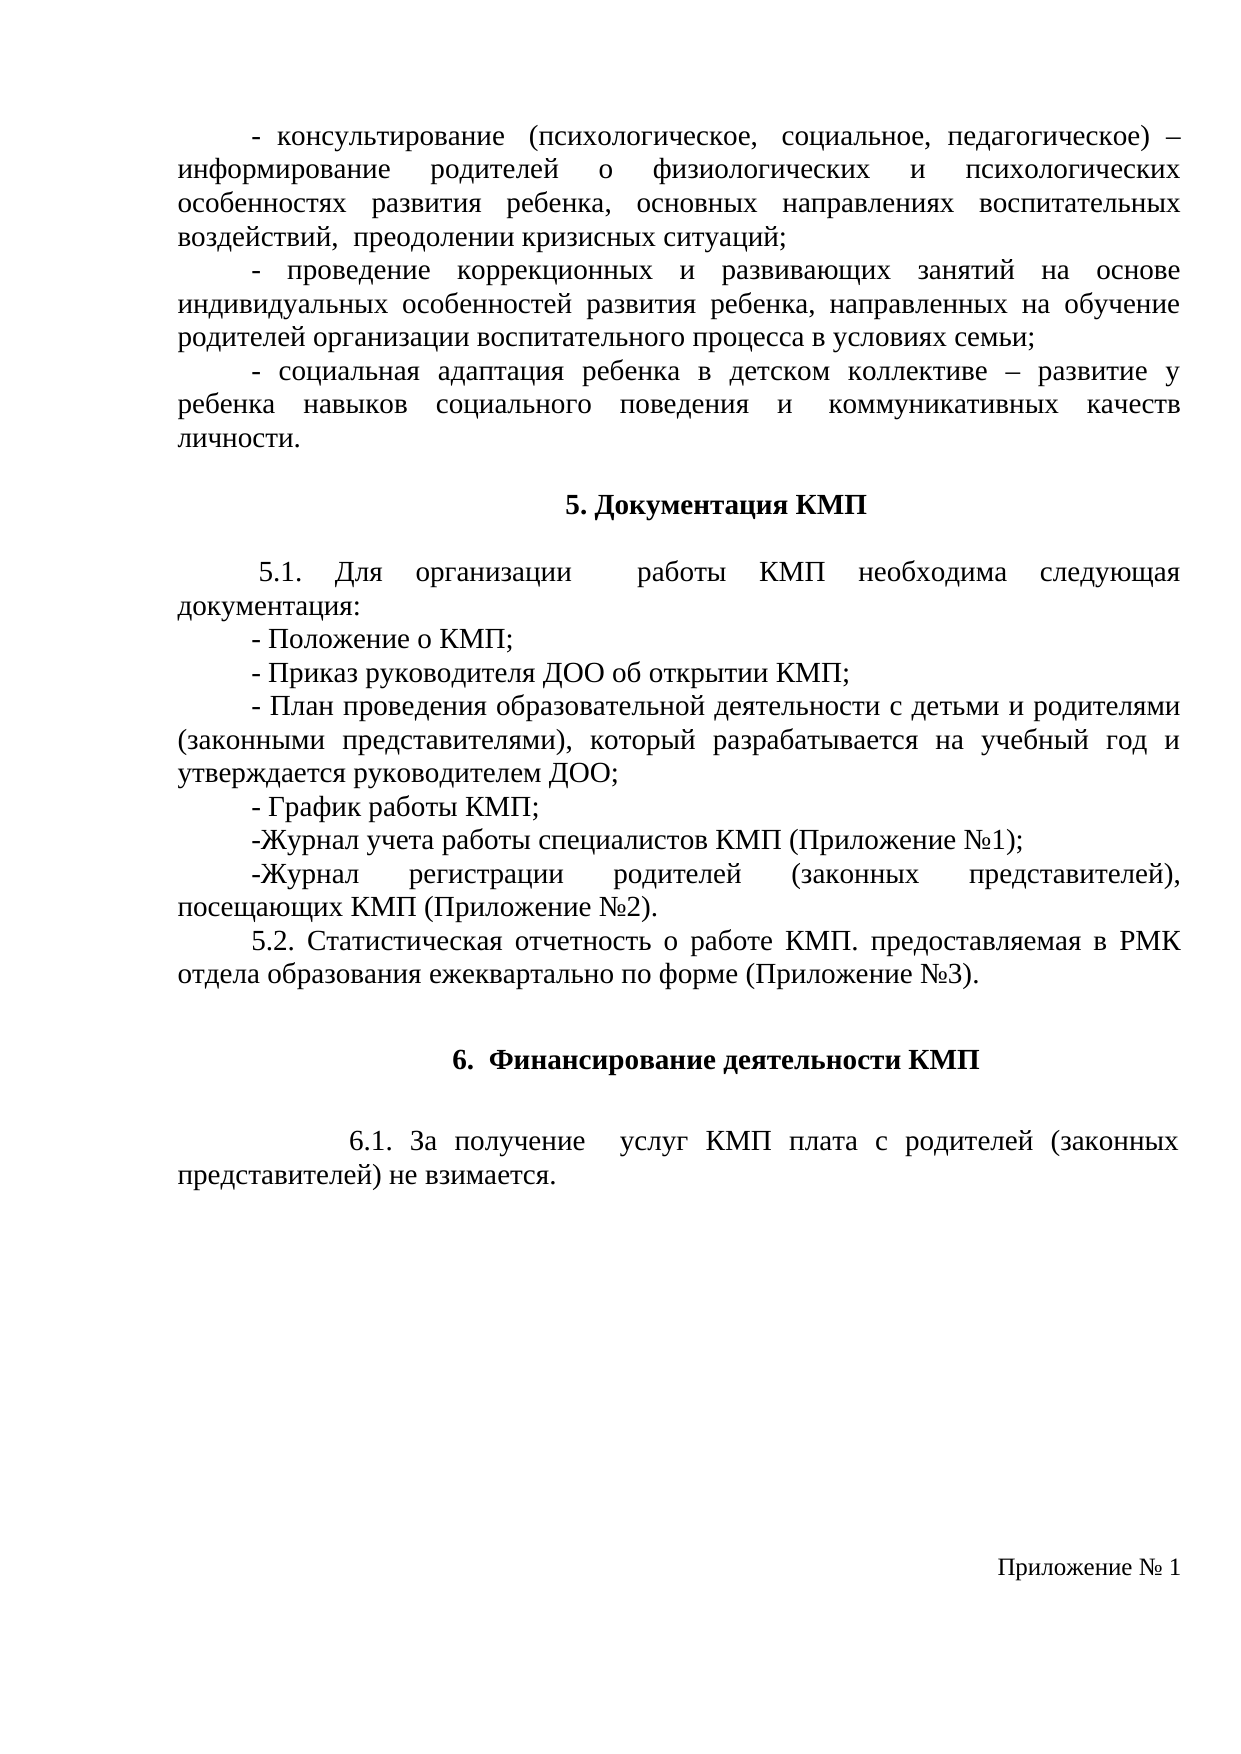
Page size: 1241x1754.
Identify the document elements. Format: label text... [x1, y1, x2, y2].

text - консультирование (психологическое, социальное, педагогическое) – информирование родителей о физиологических и психологических особенностях развития ребенка, основных направлениях воспитательных воздействий, преодолении кризисных ситуаций; [177, 118, 1181, 252]
text - План проведения образовательной деятельности с детьми и родителями (законными представителями), который разрабатывается на учебный год и утверждается руководителем ДОО; [177, 688, 1181, 789]
text -Журнал регистрации родителей (законных представителей), посещающих КМП (Приложение №2). [177, 856, 1181, 923]
text 5.2. Статистическая отчетность о работе КМП. предоставляемая в РМК отдела образования ежеквартально по форме (Приложение №3). [177, 923, 1181, 990]
text Приложение № 1 [177, 1523, 1181, 1581]
text 6.1. За получение услуг КМП плата с родителей (законных представителей) не взимается. [177, 1123, 1181, 1191]
text 5. Документация КМП [177, 487, 1181, 521]
text 6. Финансирование деятельности КМП [177, 1042, 1181, 1076]
text - Приказ руководителя ДОО об открытии КМП; [177, 655, 1181, 688]
text -Журнал учета работы специалистов КМП (Приложение №1); [177, 822, 1181, 856]
text - Положение о КМП; [177, 621, 1181, 655]
text - График работы КМП; [177, 789, 1181, 822]
text - социальная адаптация ребенка в детском коллективе – развитие у ребенка навыков социального поведения и коммуникативных качеств личности. [177, 353, 1181, 453]
text - проведение коррекционных и развивающих занятий на основе индивидуальных особенностей развития ребенка, направленных на обучение родителей организации воспитательного процесса в условиях семьи; [177, 252, 1181, 353]
text 5.1. Для организации работы КМП необходима следующая документация: [177, 554, 1181, 621]
